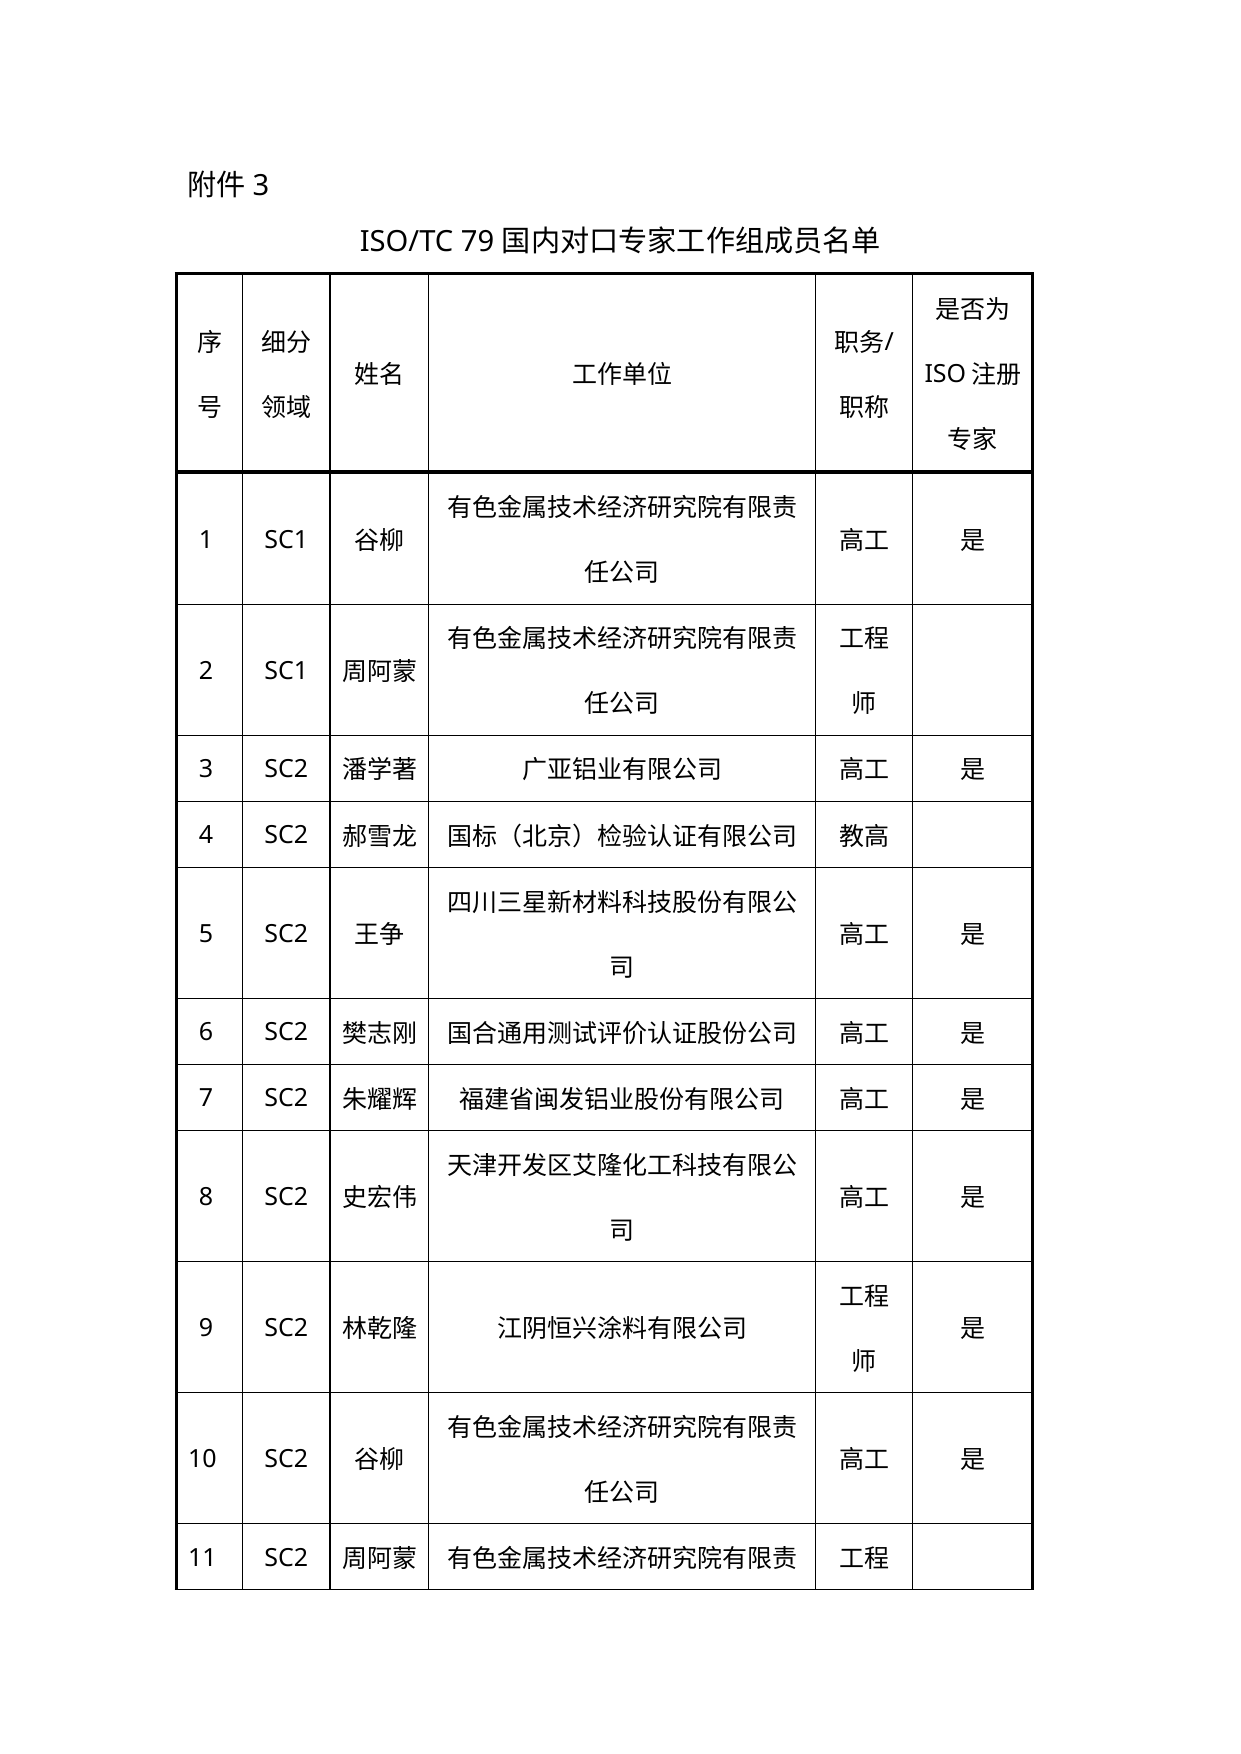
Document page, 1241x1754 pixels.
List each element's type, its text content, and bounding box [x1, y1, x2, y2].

table_cell 谷柳 [331, 1393, 428, 1523]
table_cell [178, 1131, 242, 1261]
table_cell 是 [913, 1131, 1031, 1261]
table_cell SC2 [243, 1262, 329, 1392]
table_cell [178, 868, 242, 998]
table_cell 是 [913, 474, 1031, 603]
text ISO/TC 79 国内对口专家工作组成员名单 [187, 217, 1053, 259]
table_cell 是 [913, 1065, 1031, 1130]
table_header 是否为ISO注册专家 [913, 275, 1031, 470]
table_header 工作单位 [429, 275, 815, 470]
table_cell 有色金属技术经济研究院有限责任公司 [429, 1393, 815, 1523]
table_cell 工程师 [816, 1262, 912, 1392]
table_cell 谷柳 [331, 474, 428, 603]
table_cell 是 [913, 1262, 1031, 1392]
table_cell 是 [913, 1393, 1031, 1523]
table_cell 朱耀辉 [331, 1065, 428, 1130]
table_cell 潘学著 [331, 736, 428, 801]
table_cell 教高 [816, 802, 912, 867]
table_cell 广亚铝业有限公司 [429, 736, 815, 801]
table_cell [913, 802, 1031, 867]
table_cell SC1 [243, 605, 329, 734]
table_cell 有色金属技术经济研究院有限责任公司 [429, 605, 815, 734]
table_cell 高工 [816, 999, 912, 1064]
table_cell [178, 1262, 242, 1392]
table_cell [178, 736, 242, 801]
table_cell 高工 [816, 736, 912, 801]
table_cell SC2 [243, 868, 329, 998]
table_cell 高工 [816, 474, 912, 603]
table_cell 四川三星新材料科技股份有限公司 [429, 868, 815, 998]
table_cell 江阴恒兴涂料有限公司 [429, 1262, 815, 1392]
table_cell 福建省闽发铝业股份有限公司 [429, 1065, 815, 1130]
table_cell 王争 [331, 868, 428, 998]
table_cell SC2 [243, 736, 329, 801]
table_header 职务/职称 [816, 275, 912, 470]
table_cell SC2 [243, 1131, 329, 1261]
table_header 序号 [178, 275, 242, 470]
table_cell [178, 605, 242, 734]
table_cell 是 [913, 999, 1031, 1064]
table_cell 樊志刚 [331, 999, 428, 1064]
table_cell 有色金属技术经济研究院有限责任公司 [429, 474, 815, 603]
table_cell 周阿蒙 [331, 1524, 428, 1589]
text 附件 3 [187, 162, 1053, 204]
table_cell [913, 1524, 1031, 1589]
table_cell SC2 [243, 1065, 329, 1130]
table_cell [178, 474, 242, 603]
table_cell 国标（北京）检验认证有限公司 [429, 802, 815, 867]
table_cell [178, 802, 242, 867]
table_cell [178, 1393, 242, 1523]
table_cell 是 [913, 736, 1031, 801]
table_cell [178, 1065, 242, 1130]
table_cell 周阿蒙 [331, 605, 428, 734]
table_cell 国合通用测试评价认证股份公司 [429, 999, 815, 1064]
table_cell 高工 [816, 868, 912, 998]
table_cell 是 [913, 868, 1031, 998]
table_header 细分领域 [243, 275, 329, 470]
table_cell [913, 605, 1031, 734]
table_cell 工程师 [816, 605, 912, 734]
table_cell SC2 [243, 1524, 329, 1589]
table_cell 郝雪龙 [331, 802, 428, 867]
table_cell 有色金属技术经济研究院有限责任公司 [429, 1524, 815, 1589]
table_cell 工程师 [816, 1524, 912, 1589]
table_cell 高工 [816, 1065, 912, 1130]
table_cell 高工 [816, 1131, 912, 1261]
table_cell 史宏伟 [331, 1131, 428, 1261]
table_cell SC2 [243, 802, 329, 867]
table_cell 林乾隆 [331, 1262, 428, 1392]
table_cell SC1 [243, 474, 329, 603]
table_cell [178, 999, 242, 1064]
table_header 姓名 [331, 275, 428, 470]
table_cell 天津开发区艾隆化工科技有限公司 [429, 1131, 815, 1261]
table_cell SC2 [243, 1393, 329, 1523]
table_cell [178, 1524, 242, 1589]
table_cell 高工 [816, 1393, 912, 1523]
table_cell SC2 [243, 999, 329, 1064]
